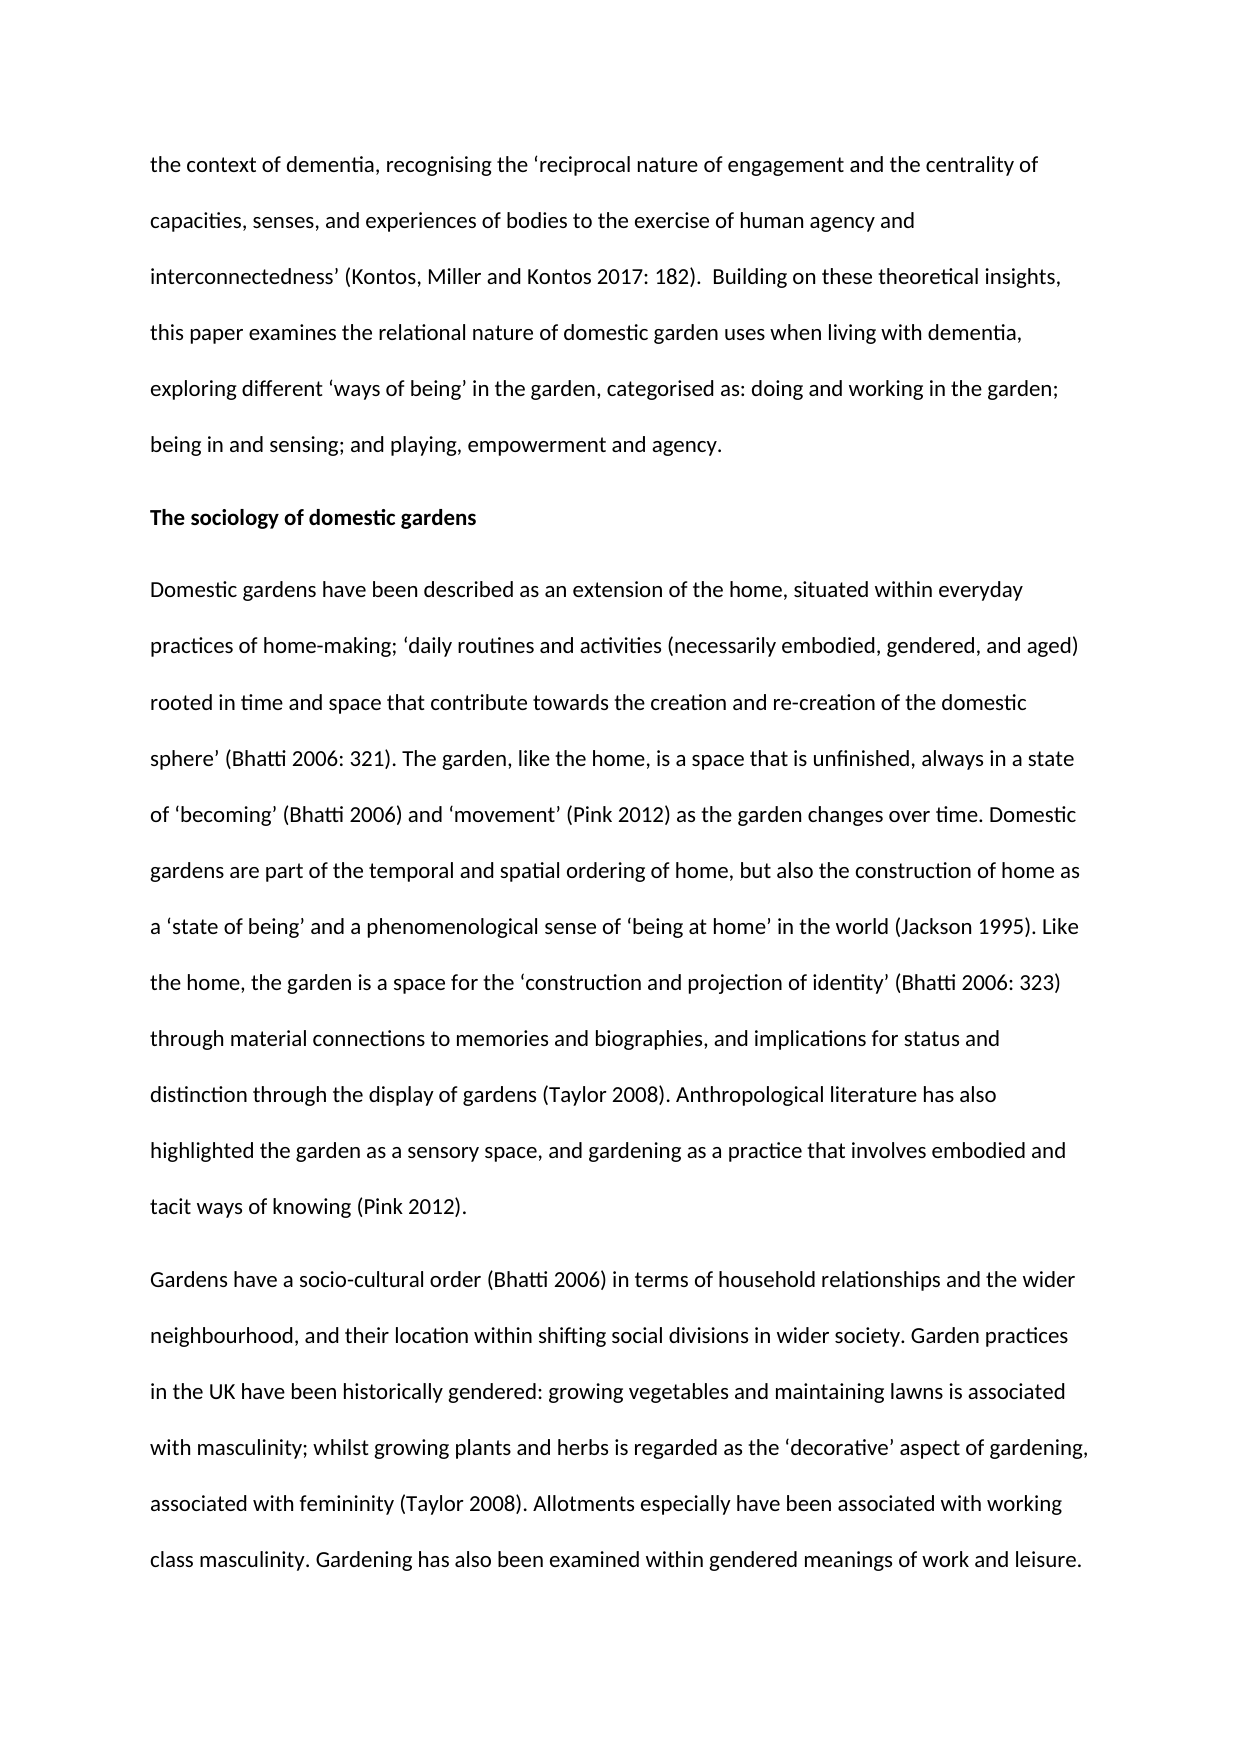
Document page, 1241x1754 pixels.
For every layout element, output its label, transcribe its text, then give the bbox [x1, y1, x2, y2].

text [150, 150, 1090, 458]
text The sociology of domestic gardens [150, 503, 1090, 531]
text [150, 1265, 1090, 1573]
text Domestic gardens have been described as an extension of the home, situated within everyday practices of home-making; ‘daily routines and activities (necessarily embodied, gendered, and aged) rooted in time and space that contribute towards the creation and re-creation of the domestic sphere’ (Bhatti 2006: 321). The garden, like the home, is a space that is unfinished, always in a state of ‘becoming’ (Bhatti 2006) and ‘movement’ (Pink 2012) as the garden changes over time. Domestic gardens are part of the temporal and spatial ordering of home, but also the construction of home as a ‘state of being’ and a phenomenological sense of ‘being at home’ in the world (Jackson 1995). Like the home, the garden is a space for the ‘construction and projection of identity’ (Bhatti 2006: 323) through material connections to memories and biographies, and implications for status and distinction through the display of gardens (Taylor 2008). Anthropological literature has also highlighted the garden as a sensory space, and gardening as a practice that involves embodied and tacit ways of knowing (Pink 2012). [150, 576, 1090, 1220]
